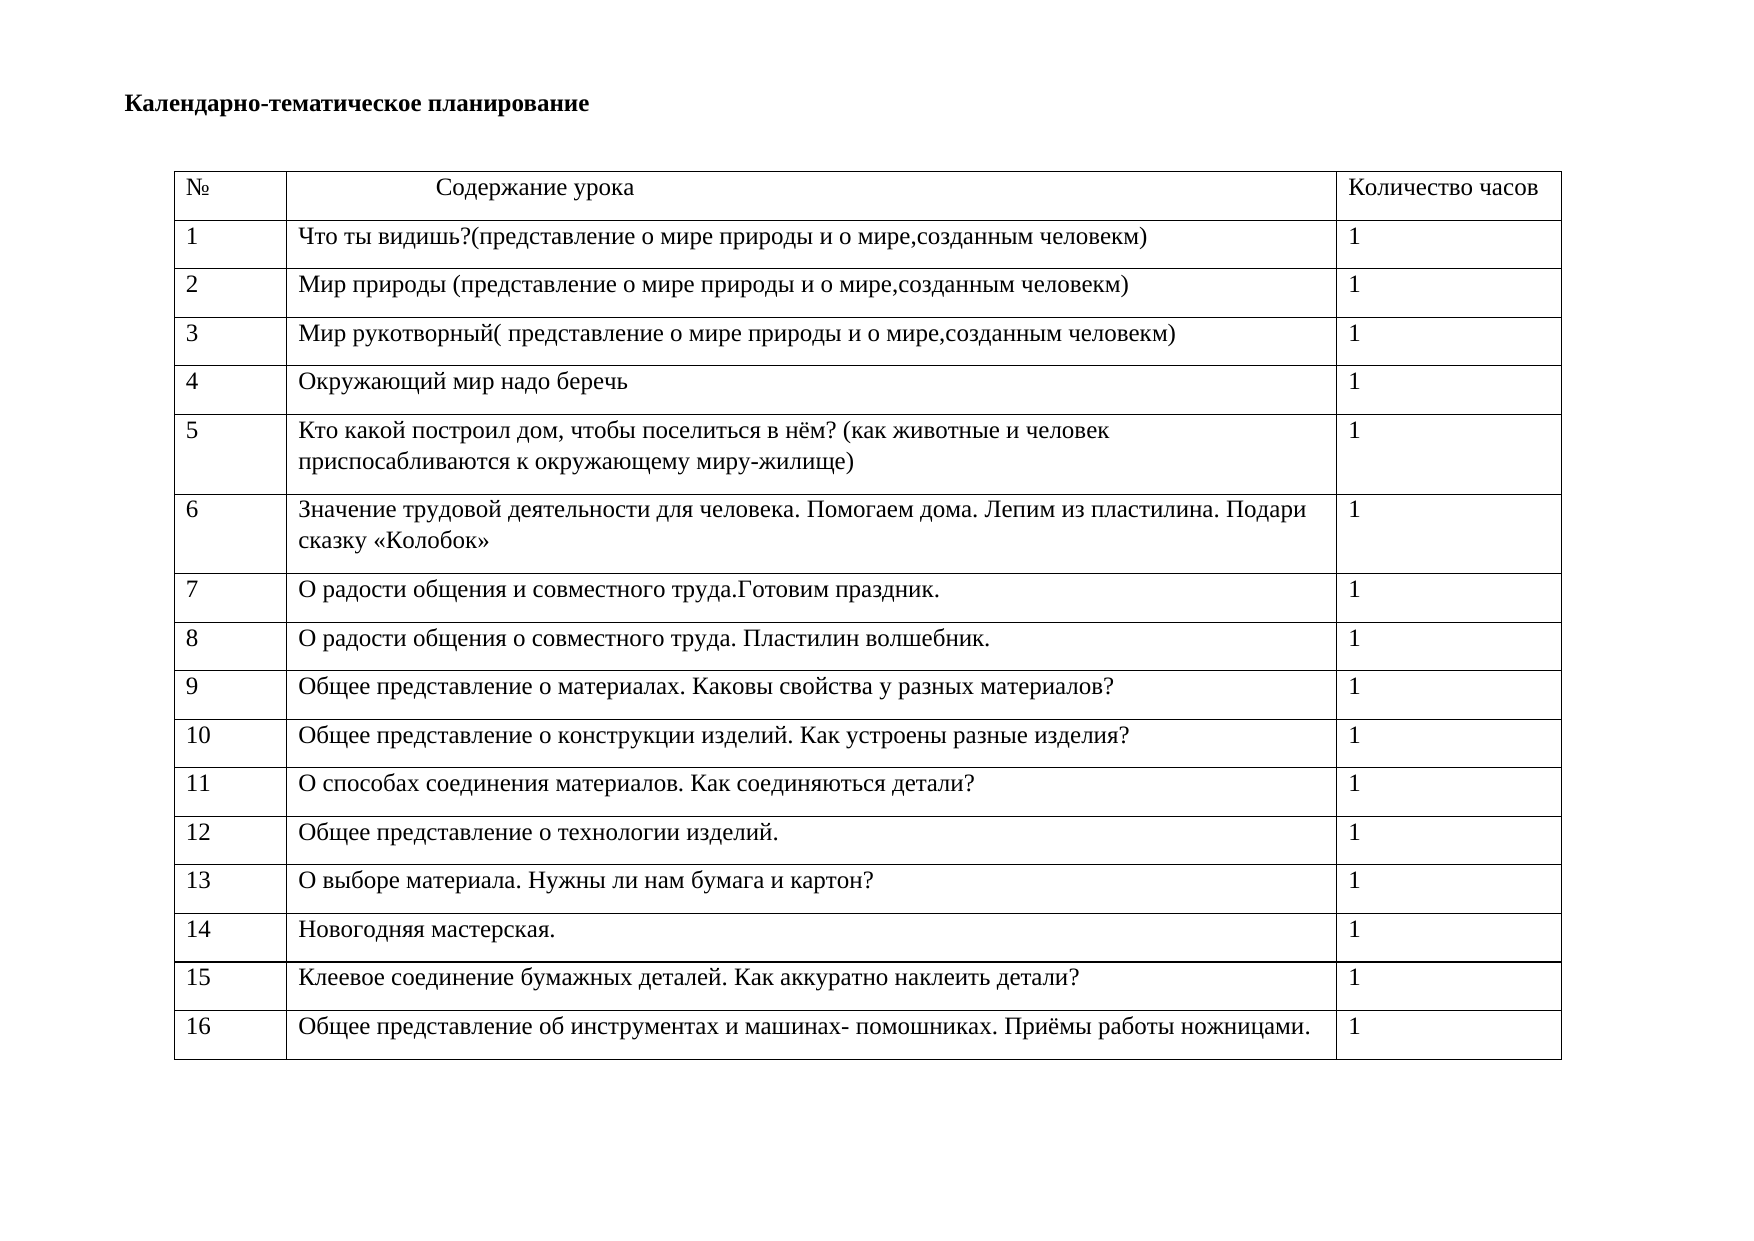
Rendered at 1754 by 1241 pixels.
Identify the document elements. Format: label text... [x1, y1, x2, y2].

table_cell 1 [1337, 1011, 1561, 1058]
table_cell 10 [175, 720, 286, 767]
table_cell 1 [1337, 720, 1561, 767]
table_cell 13 [175, 865, 286, 913]
table_header № [175, 172, 286, 220]
table_cell 14 [175, 914, 286, 961]
table_cell Общее представление о конструкции изделий. Как устроены разные изделия? [287, 720, 1336, 767]
table_cell 15 [175, 963, 286, 1010]
table_cell 5 [175, 415, 286, 493]
table_cell 4 [175, 366, 286, 414]
table_cell 7 [175, 574, 286, 622]
table_cell 9 [175, 671, 286, 719]
table_cell 1 [1337, 671, 1561, 719]
table_cell О выборе материала. Нужны ли нам бумага и картон? [287, 865, 1336, 913]
table_cell 11 [175, 768, 286, 816]
table_cell 1 [1337, 865, 1561, 913]
table_cell 1 [1337, 768, 1561, 816]
table_cell 1 [1337, 415, 1561, 493]
table_cell 1 [1337, 963, 1561, 1010]
table_cell 12 [175, 817, 286, 864]
table_cell 1 [1337, 495, 1561, 573]
table_cell 3 [175, 318, 286, 365]
table_cell 1 [1337, 914, 1561, 961]
table_cell Что ты видишь?(представление о мире природы и о мире,созданным человекм) [287, 221, 1336, 268]
table_cell О радости общения и совместного труда.Готовим праздник. [287, 574, 1336, 622]
table_header Содержание урока [287, 172, 1336, 220]
table_cell Клеевое соединение бумажных деталей. Как аккуратно наклеить детали? [287, 963, 1336, 1010]
table_cell 1 [1337, 623, 1561, 670]
table_cell О радости общения о совместного труда. Пластилин волшебник. [287, 623, 1336, 670]
table_cell Значение трудовой деятельности для человека. Помогаем дома. Лепим из пластилина. Подари сказку «Колобок» [287, 495, 1336, 573]
table_cell Новогодняя мастерская. [287, 914, 1336, 961]
table_cell Общее представление о технологии изделий. [287, 817, 1336, 864]
table_cell 16 [175, 1011, 286, 1058]
table_cell Мир природы (представление о мире природы и о мире,созданным человекм) [287, 269, 1336, 317]
table_cell Окружающий мир надо беречь [287, 366, 1336, 414]
table_cell 1 [1337, 318, 1561, 365]
table_cell 1 [1337, 817, 1561, 864]
table_cell 8 [175, 623, 286, 670]
table_cell Кто какой построил дом, чтобы поселиться в нём? (как животные и человек приспосабливаются к окружающему миру-жилище) [287, 415, 1336, 493]
title Календарно-тематическое планирование [118, 88, 1636, 117]
table_cell Общее представление о материалах. Каковы свойства у разных материалов? [287, 671, 1336, 719]
table_cell О способах соединения материалов. Как соединяються детали? [287, 768, 1336, 816]
table_cell 1 [175, 221, 286, 268]
table_cell 1 [1337, 366, 1561, 414]
table_cell 1 [1337, 221, 1561, 268]
table_header Количество часов [1337, 172, 1561, 220]
table_cell Общее представление об инструментах и машинах- помошниках. Приёмы работы ножницами. [287, 1011, 1336, 1058]
table_cell 1 [1337, 269, 1561, 317]
table_cell Мир рукотворный( представление о мире природы и о мире,созданным человекм) [287, 318, 1336, 365]
table_cell 2 [175, 269, 286, 317]
table_cell 1 [1337, 574, 1561, 622]
table_cell 6 [175, 495, 286, 573]
